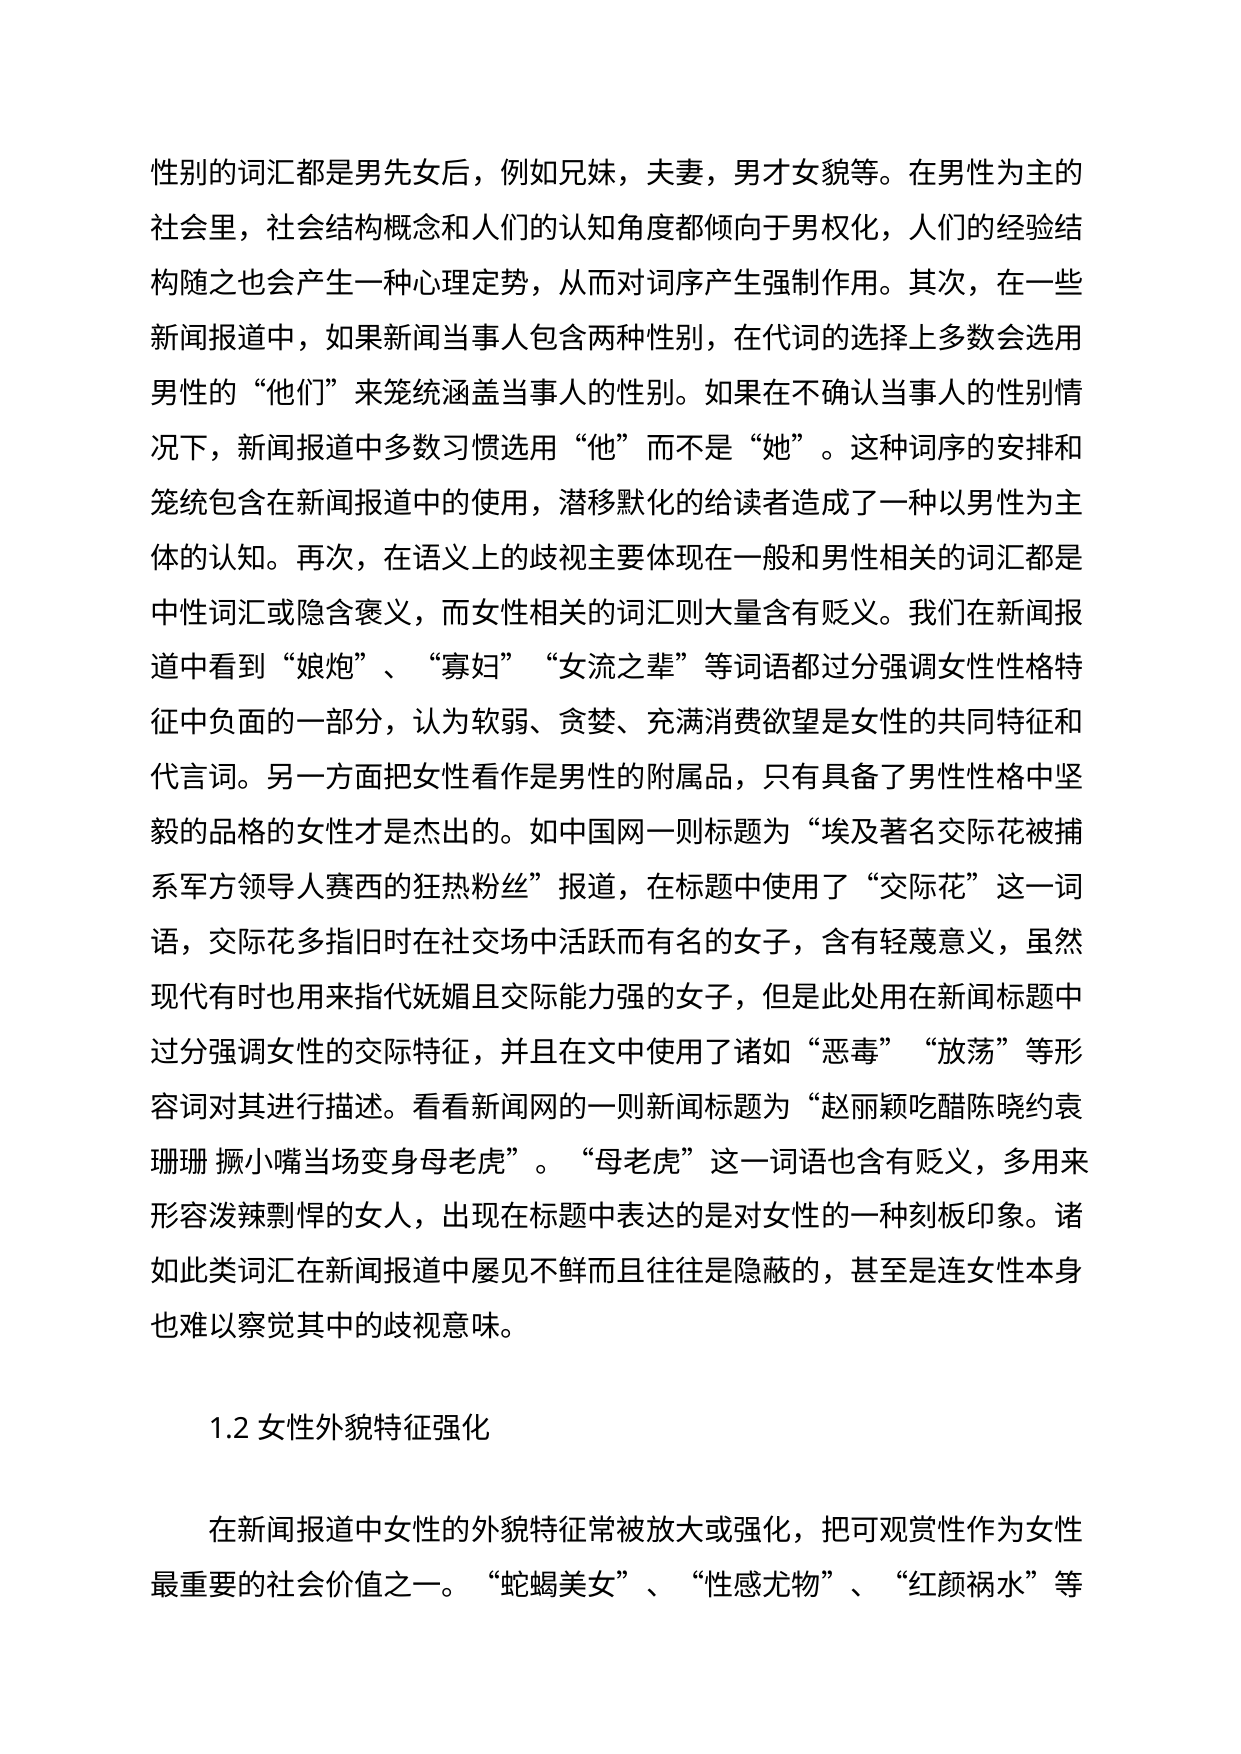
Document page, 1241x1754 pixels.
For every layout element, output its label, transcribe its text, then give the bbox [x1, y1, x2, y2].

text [150, 150, 1090, 1345]
text 1.2 女性外貌特征强化 [150, 1404, 1090, 1447]
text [150, 1507, 1090, 1604]
